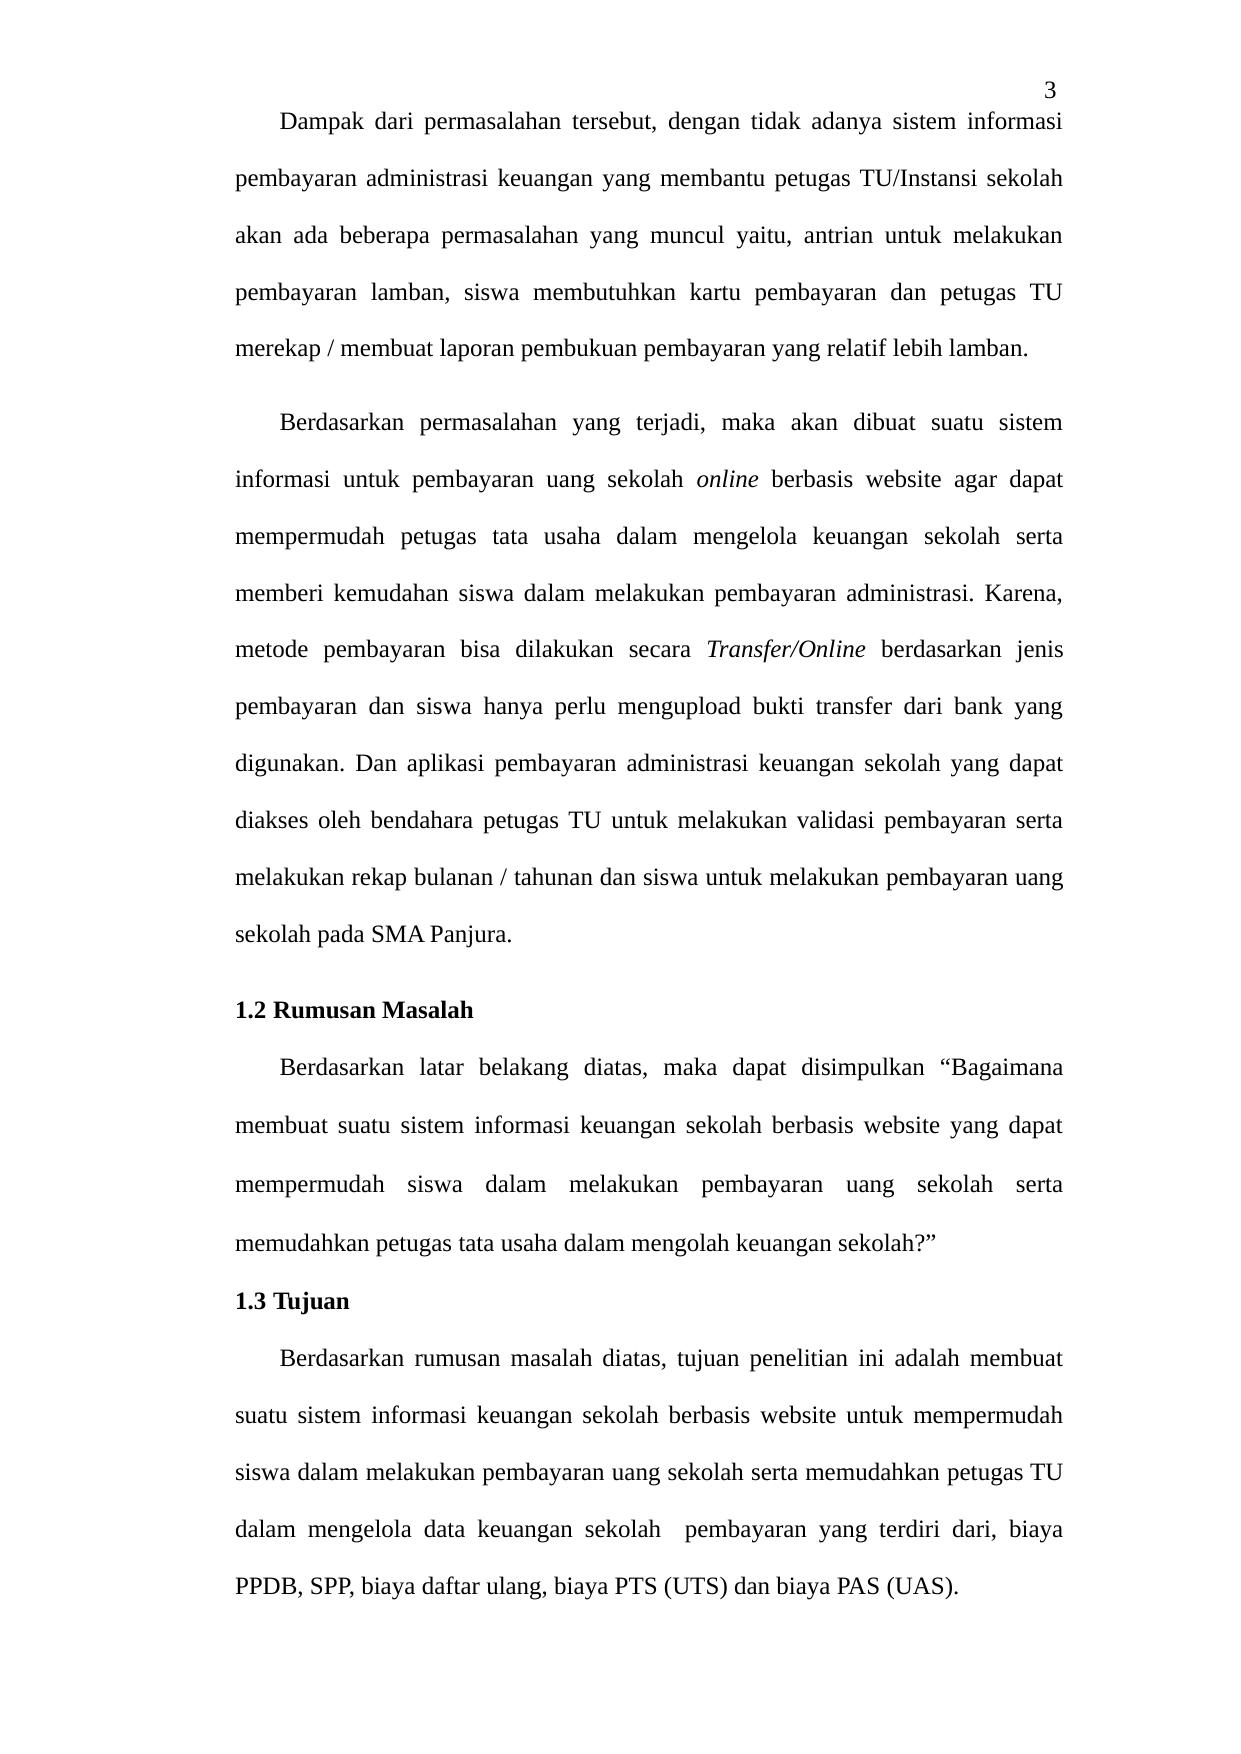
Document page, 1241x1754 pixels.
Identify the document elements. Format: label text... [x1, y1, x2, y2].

text Berdasarkan permasalahan yang terjadi, maka akan dibuat suatu sistem informasi untuk pembayaran uang sekolah online berbasis website agar dapat mempermudah petugas tata usaha dalam mengelola keuangan sekolah serta memberi kemudahan siswa dalam melakukan pembayaran administrasi. Karena, metode pembayaran bisa dilakukan secara Transfer/Online berdasarkan jenis pembayaran dan siswa hanya perlu mengupload bukti transfer dari bank yang digunakan. Dan aplikasi pembayaran administrasi keuangan sekolah yang dapat diakses oleh bendahara petugas TU untuk melakukan validasi pembayaran serta melakukan rekap bulanan / tahunan dan siswa untuk melakukan pembayaran uang sekolah pada SMA Panjura. [235, 407, 1064, 948]
text Berdasarkan rumusan masalah diatas, tujuan penelitian ini adalah membuat suatu sistem informasi keuangan sekolah berbasis website untuk mempermudah siswa dalam melakukan pembayaran uang sekolah serta memudahkan petugas TU dalam mengelola data keuangan sekolah pembayaran yang terdiri dari, biaya PPDB, SPP, biaya daftar ulang, biaya PTS (UTS) dan biaya PAS (UAS). [235, 1343, 1064, 1600]
text Berdasarkan latar belakang diatas, maka dapat disimpulkan “Bagaimana membuat suatu sistem informasi keuangan sekolah berbasis website yang dapat mempermudah siswa dalam melakukan pembayaran uang sekolah serta memudahkan petugas tata usaha dalam mengolah keuangan sekolah?” [235, 1052, 1064, 1256]
subtitle 1.2 Rumusan Masalah [235, 995, 1033, 1023]
text Dampak dari permasalahan tersebut, dengan tidak adanya sistem informasi pembayaran administrasi keuangan yang membantu petugas TU/Instansi sekolah akan ada beberapa permasalahan yang muncul yaitu, antrian untuk melakukan pembayaran lamban, siswa membutuhkan kartu pembayaran dan petugas TU merekap / membuat laporan pembukuan pembayaran yang relatif lebih lamban. [235, 106, 1064, 362]
subtitle 1.3 Tujuan [235, 1286, 1033, 1315]
